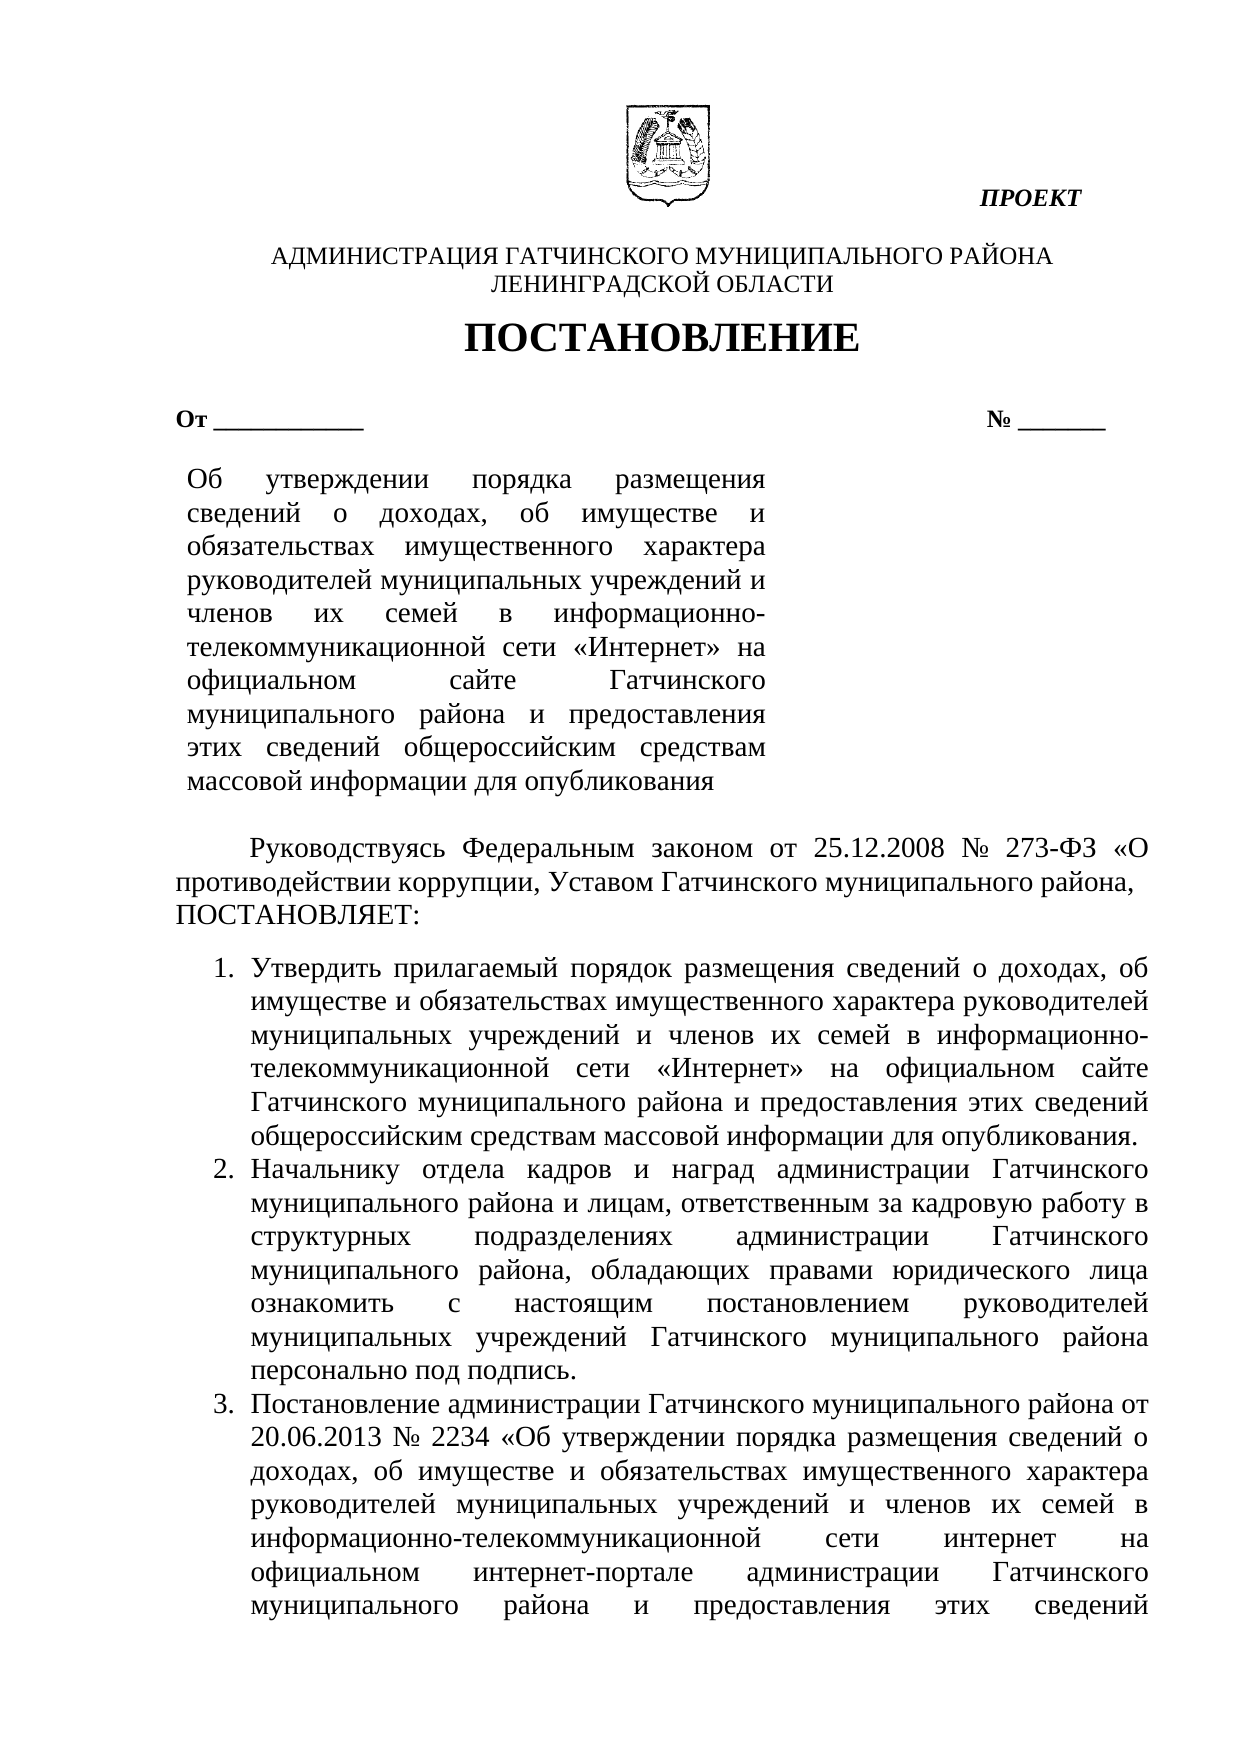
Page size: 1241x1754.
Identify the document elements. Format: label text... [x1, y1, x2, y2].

table_header Об утверждении порядка размещения сведений о доходах, об имуществе и обязательствах имущественного характера руководителей муниципальных учреждений и членов их семей в информационно-телекоммуникационной сети «Интернет» на официальном сайте Гатчинского муниципального района и предоставления этих сведений общероссийским средствам массовой информации для опубликования [175, 461, 777, 797]
picture [624, 103, 711, 207]
text ПРОЕКТ [175, 103, 1149, 212]
text От ____________ № _______ [175, 404, 1149, 432]
text ПОСТАНОВЛЯЕТ: [175, 897, 1149, 931]
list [213, 1386, 1149, 1621]
text ПОСТАНОВЛЕНИЕ [175, 313, 1149, 361]
list Начальнику отдела кадров и наград администрации Гатчинского муниципального района и лицам, ответственным за кадровую работу в структурных подразделениях администрации Гатчинского муниципального района, обладающих правами юридического лица ознакомить с настоящим постановлением руководителей муниципальных учреждений Гатчинского муниципального района персонально под подпись. [213, 1151, 1149, 1386]
text Руководствуясь Федеральным законом от 25.12.2008 № 273-ФЗ «О противодействии коррупции, Уставом Гатчинского муниципального района, [175, 830, 1149, 897]
text ЛЕНИНГРАДСКОЙ ОБЛАСТИ [175, 269, 1149, 298]
list Утвердить прилагаемый порядок размещения сведений о доходах, об имуществе и обязательствах имущественного характера руководителей муниципальных учреждений и членов их семей в информационно-телекоммуникационной сети «Интернет» на официальном сайте Гатчинского муниципального района и предоставления этих сведений общероссийским средствам массовой информации для опубликования. [213, 950, 1149, 1151]
text АДМИНИСТРАЦИЯ ГАТЧИНСКОГО МУНИЦИПАЛЬНОГО РАЙОНА [175, 241, 1149, 269]
